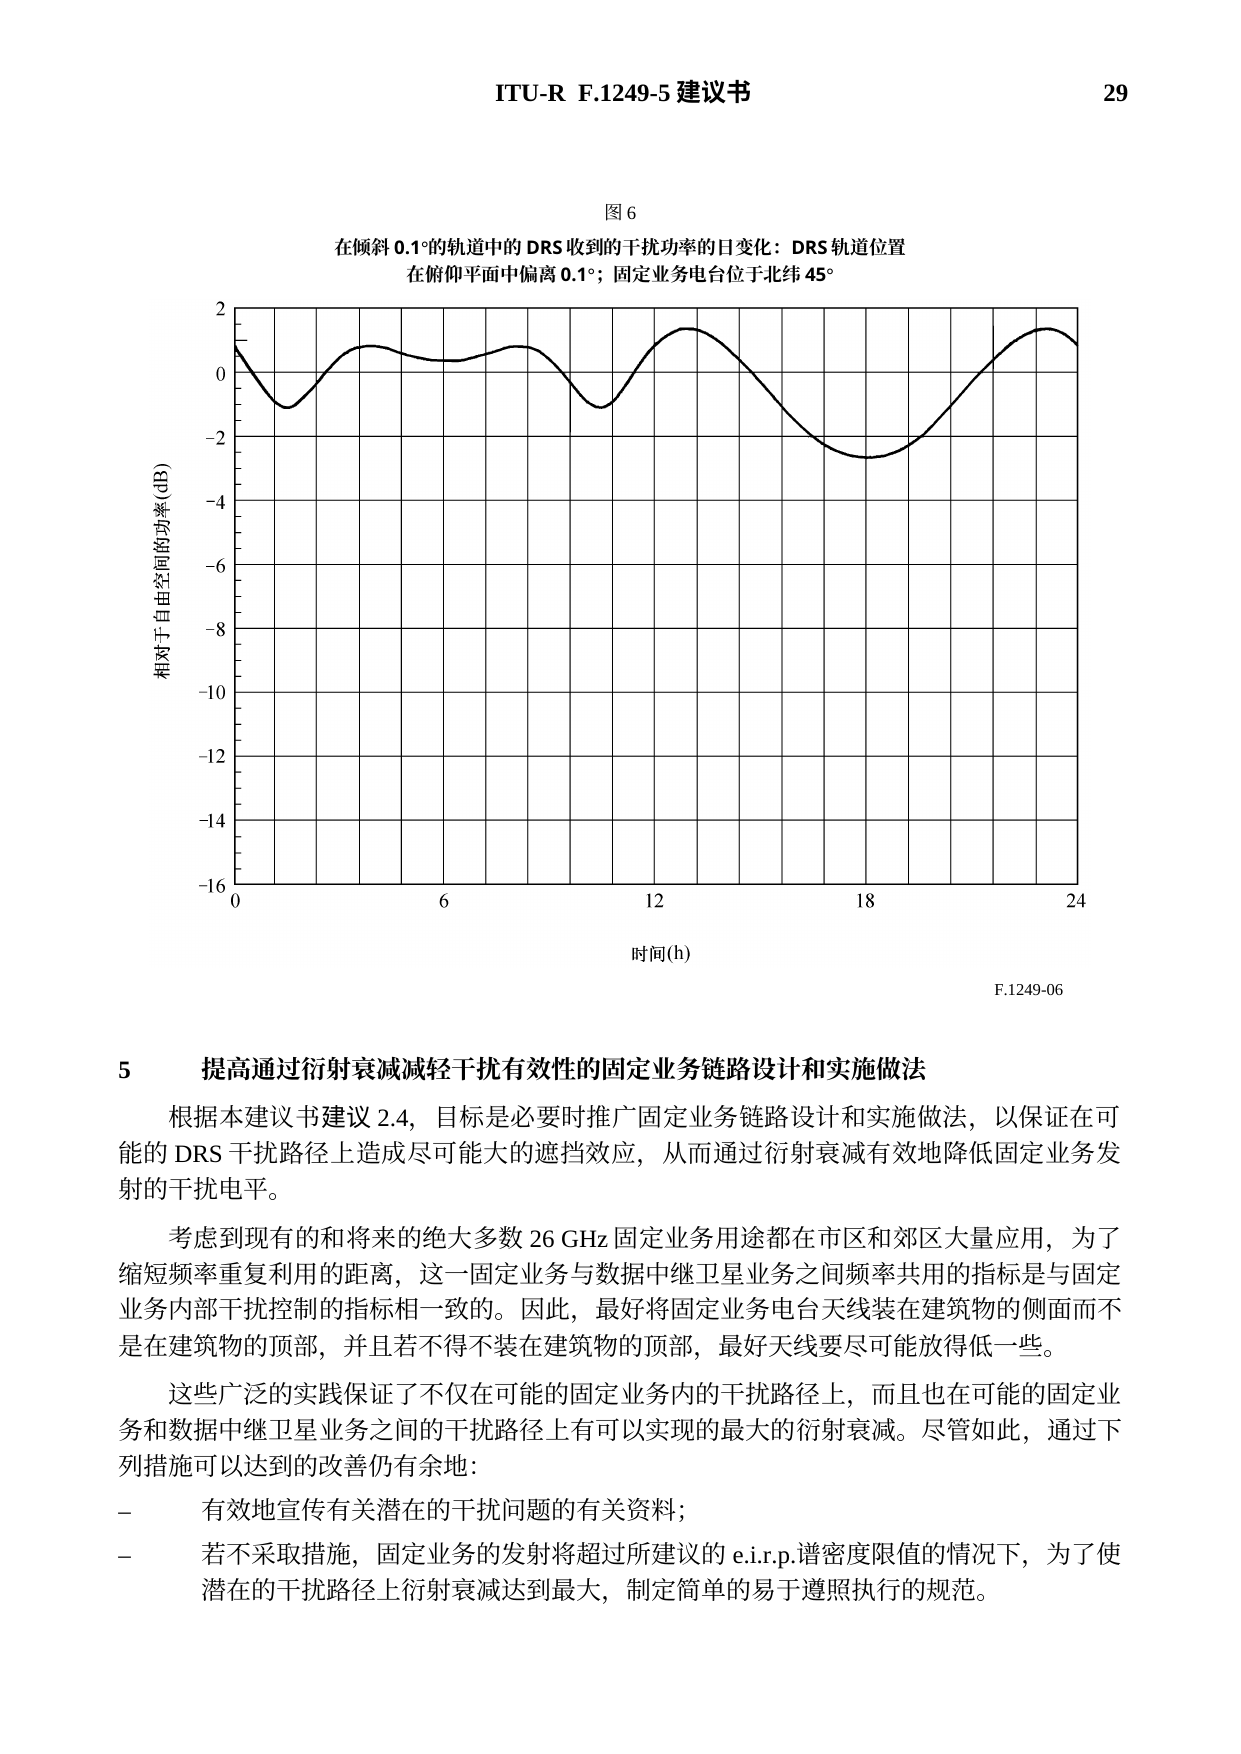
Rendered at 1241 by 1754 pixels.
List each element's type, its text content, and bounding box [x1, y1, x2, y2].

picture [148, 299, 1092, 968]
subtitle 5 提高通过衍射衰减减轻干扰有效性的固定业务链路设计和实施做法 [118, 1049, 1122, 1085]
text 根据本建议书建议2.4，目标是必要时推广固定业务链路设计和实施做法，以保证在可能的DRS干扰路径上造成尽可能大的遮挡效应，从而通过衍射衰减有效地降低固定业务发射的干扰电平。 [118, 1098, 1122, 1206]
text F.1249-06 [118, 980, 1063, 999]
text 图6 [118, 198, 1122, 225]
text – 若不采取措施，固定业务的发射将超过所建议的e.i.r.p.谱密度限值的情况下，为了使潜在的干扰路径上衍射衰减达到最大，制定简单的易于遵照执行的规范。 [118, 1535, 1122, 1607]
title 在倾斜0.1°的轨道中的DRS收到的干扰功率的日变化：DRS轨道位置 在俯仰平面中偏离0.1°；固定业务电台位于北纬45° [118, 233, 1122, 287]
text – 有效地宣传有关潜在的干扰问题的有关资料； [118, 1491, 1122, 1527]
text 这些广泛的实践保证了不仅在可能的固定业务内的干扰路径上，而且也在可能的固定业务和数据中继卫星业务之间的干扰路径上有可以实现的最大的衍射衰减。尽管如此，通过下列措施可以达到的改善仍有余地： [118, 1374, 1122, 1482]
text 考虑到现有的和将来的绝大多数26 GHz固定业务用途都在市区和郊区大量应用，为了缩短频率重复利用的距离，这一固定业务与数据中继卫星业务之间频率共用的指标是与固定业务内部干扰控制的指标相一致的。因此，最好将固定业务电台天线装在建筑物的侧面而不是在建筑物的顶部，并且若不得不装在建筑物的顶部，最好天线要尽可能放得低一些。 [118, 1218, 1122, 1362]
